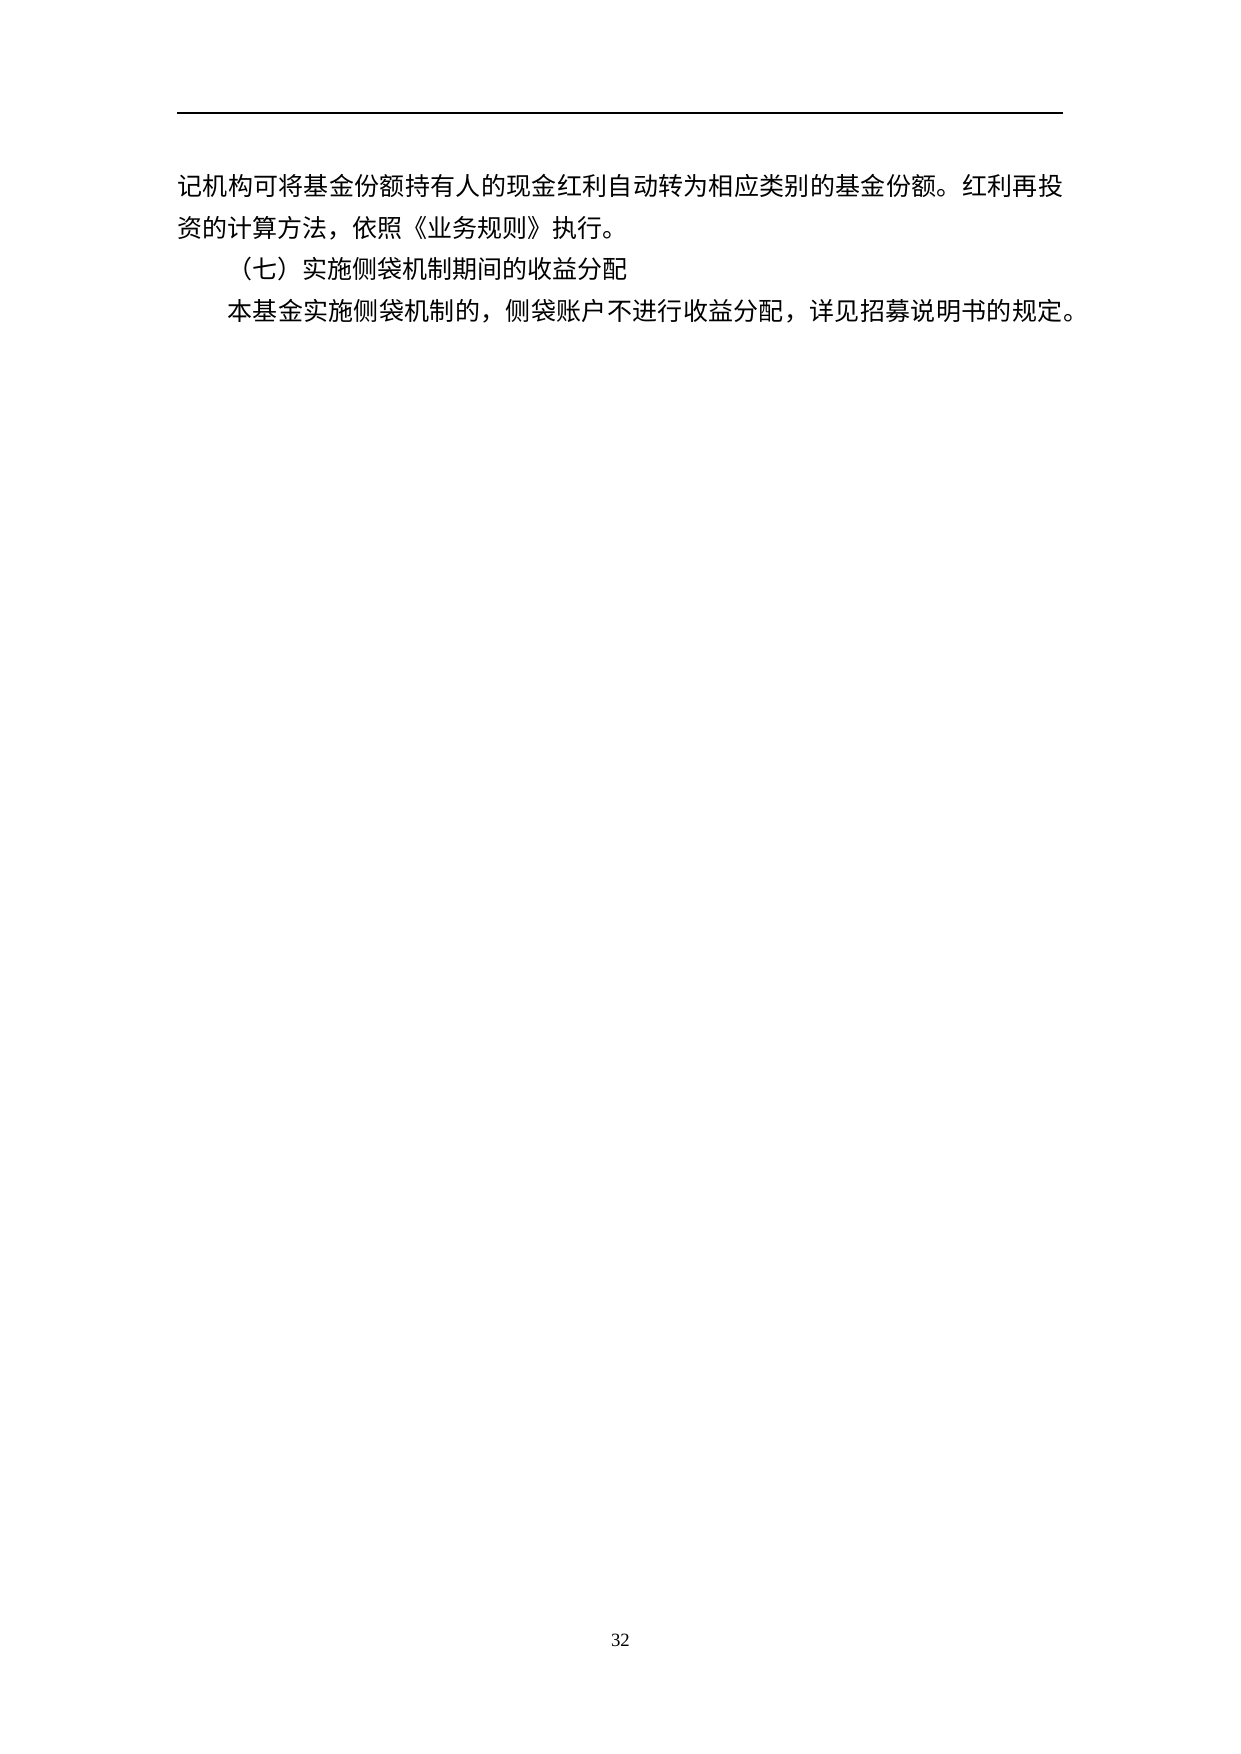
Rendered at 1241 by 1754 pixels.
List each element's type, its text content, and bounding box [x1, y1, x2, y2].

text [177, 162, 1063, 245]
text （七）实施侧袋机制期间的收益分配 [177, 245, 1063, 287]
text 本基金实施侧袋机制的，侧袋账户不进行收益分配，详见招募说明书的规定。 [177, 287, 1063, 370]
